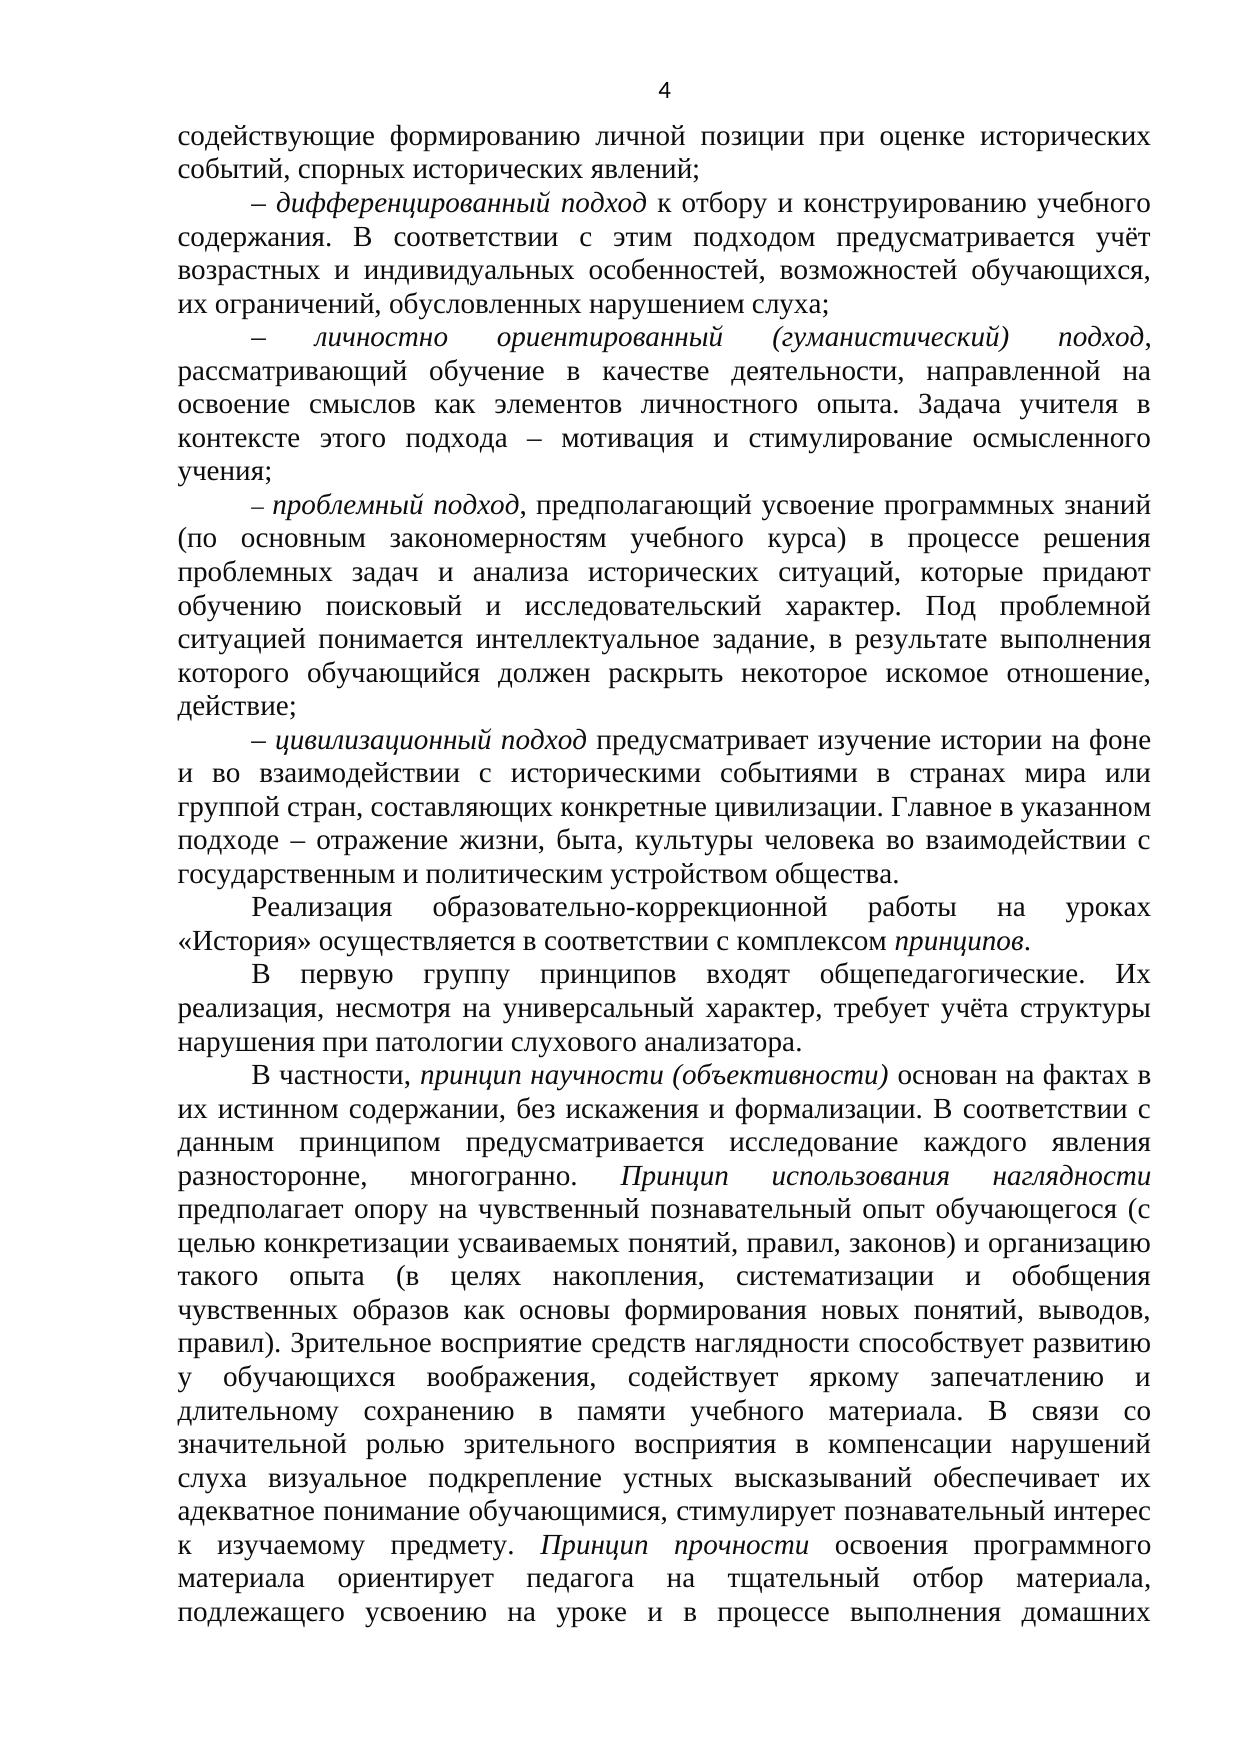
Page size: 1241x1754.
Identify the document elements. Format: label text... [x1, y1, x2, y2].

text – дифференцированный подход к отбору и конструированию учебного содержания. В соответствии с этим подходом предусматривается учёт возрастных и индивидуальных особенностей, возможностей обучающихся, их ограничений, обусловленных нарушением слуха; [177, 185, 1152, 319]
text В первую группу принципов входят общепедагогические. Их реализация, несмотря на универсальный характер, требует учёта структуры нарушения при патологии слухового анализатора. [177, 957, 1152, 1057]
text Реализация образовательно-коррекционной работы на уроках «История» осуществляется в соответствии с комплексом принципов. [177, 889, 1152, 957]
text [177, 118, 1152, 185]
text – цивилизационный подход предусматривает изучение истории на фоне и во взаимодействии с историческими событиями в странах мира или группой стран, составляющих конкретные цивилизации. Главное в указанном подходе – отражение жизни, быта, культуры человека во взаимодействии с государственным и политическим устройством общества. [177, 722, 1152, 889]
text – проблемный подход, предполагающий усвоение программных знаний (по основным закономерностям учебного курса) в процессе решения проблемных задач и анализа исторических ситуаций, которые придают обучению поисковый и исследовательский характер. Под проблемной ситуацией понимается интеллектуальное задание, в результате выполнения которого обучающийся должен раскрыть некоторое искомое отношение, действие; [177, 487, 1152, 722]
text – личностно ориентированный (гуманистический) подход, рассматривающий обучение в качестве деятельности, направленной на освоение смыслов как элементов личностного опыта. Задача учителя в контексте этого подхода – мотивация и стимулирование осмысленного учения; [177, 319, 1152, 487]
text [177, 1057, 1152, 1627]
